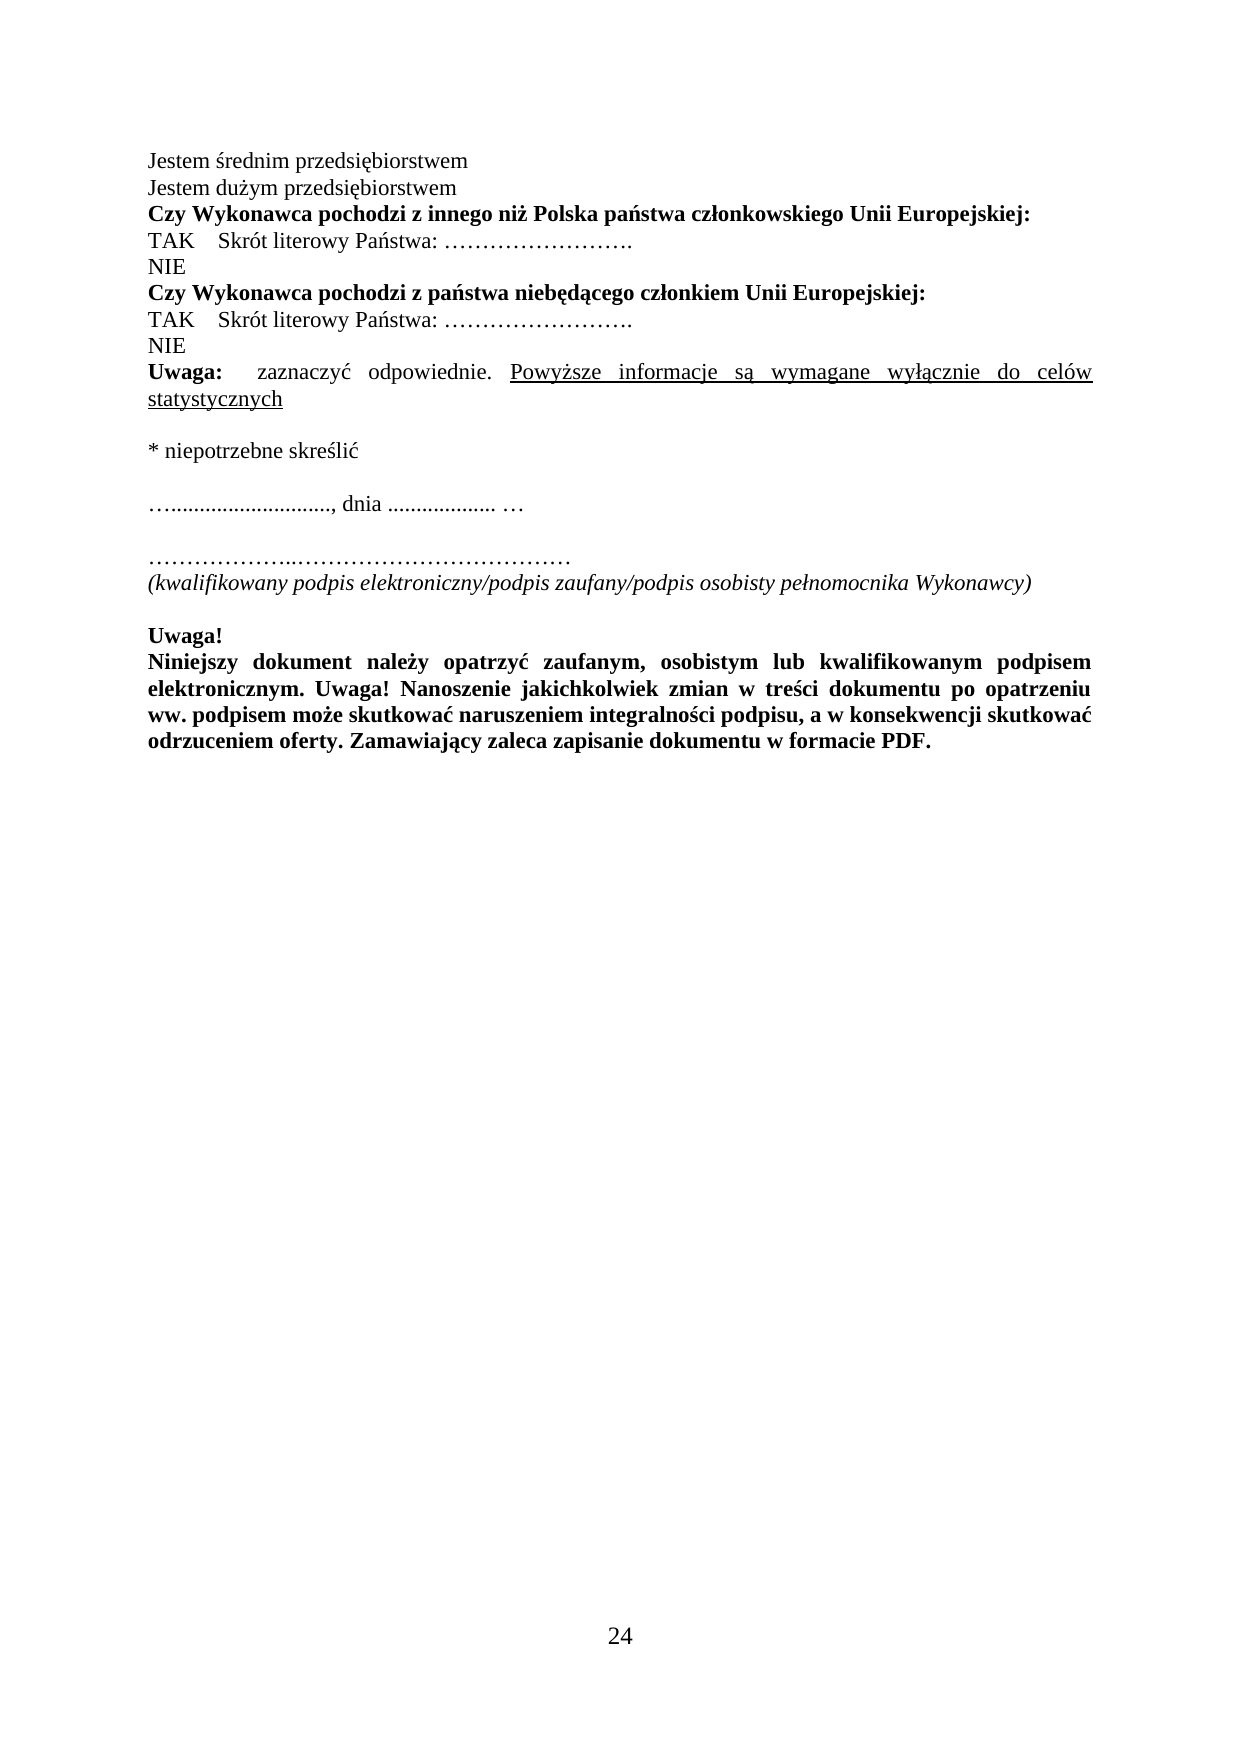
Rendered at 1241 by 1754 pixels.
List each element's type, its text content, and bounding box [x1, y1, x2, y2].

text …............................, dnia ................... … [148, 490, 1093, 517]
text Uwaga: zaznaczyć odpowiednie. Powyższe informacje są wymagane wyłącznie do celów statystycznych [148, 358, 1093, 411]
text Niniejszy dokument należy opatrzyć zaufanym, osobistym lub kwalifikowanym podpisem elektronicznym. Uwaga! Nanoszenie jakichkolwiek zmian w treści dokumentu po opatrzeniu ww. podpisem może skutkować naruszeniem integralności podpisu, a w konsekwencji skutkować odrzuceniem oferty. Zamawiający zaleca zapisanie dokumentu w formacie PDF. [148, 648, 1093, 754]
text NIE [148, 332, 1093, 358]
text * niepotrzebne skreślić [148, 437, 1093, 464]
text Jestem dużym przedsiębiorstwem [148, 174, 1093, 200]
text (kwalifikowany podpis elektroniczny/podpis zaufany/podpis osobisty pełnomocnika Wykonawcy) [148, 569, 1093, 596]
text TAK Skrót literowy Państwa: ……………………. [148, 227, 1093, 253]
text Jestem średnim przedsiębiorstwem [148, 148, 1093, 174]
text Uwaga! [148, 622, 1093, 648]
text NIE [148, 253, 1093, 279]
text ………………..……………………………… [148, 543, 1093, 569]
text TAK Skrót literowy Państwa: ……………………. [148, 306, 1093, 332]
text Czy Wykonawca pochodzi z innego niż Polska państwa członkowskiego Unii Europejskiej: [148, 200, 1093, 227]
text Czy Wykonawca pochodzi z państwa niebędącego członkiem Unii Europejskiej: [148, 279, 1093, 306]
